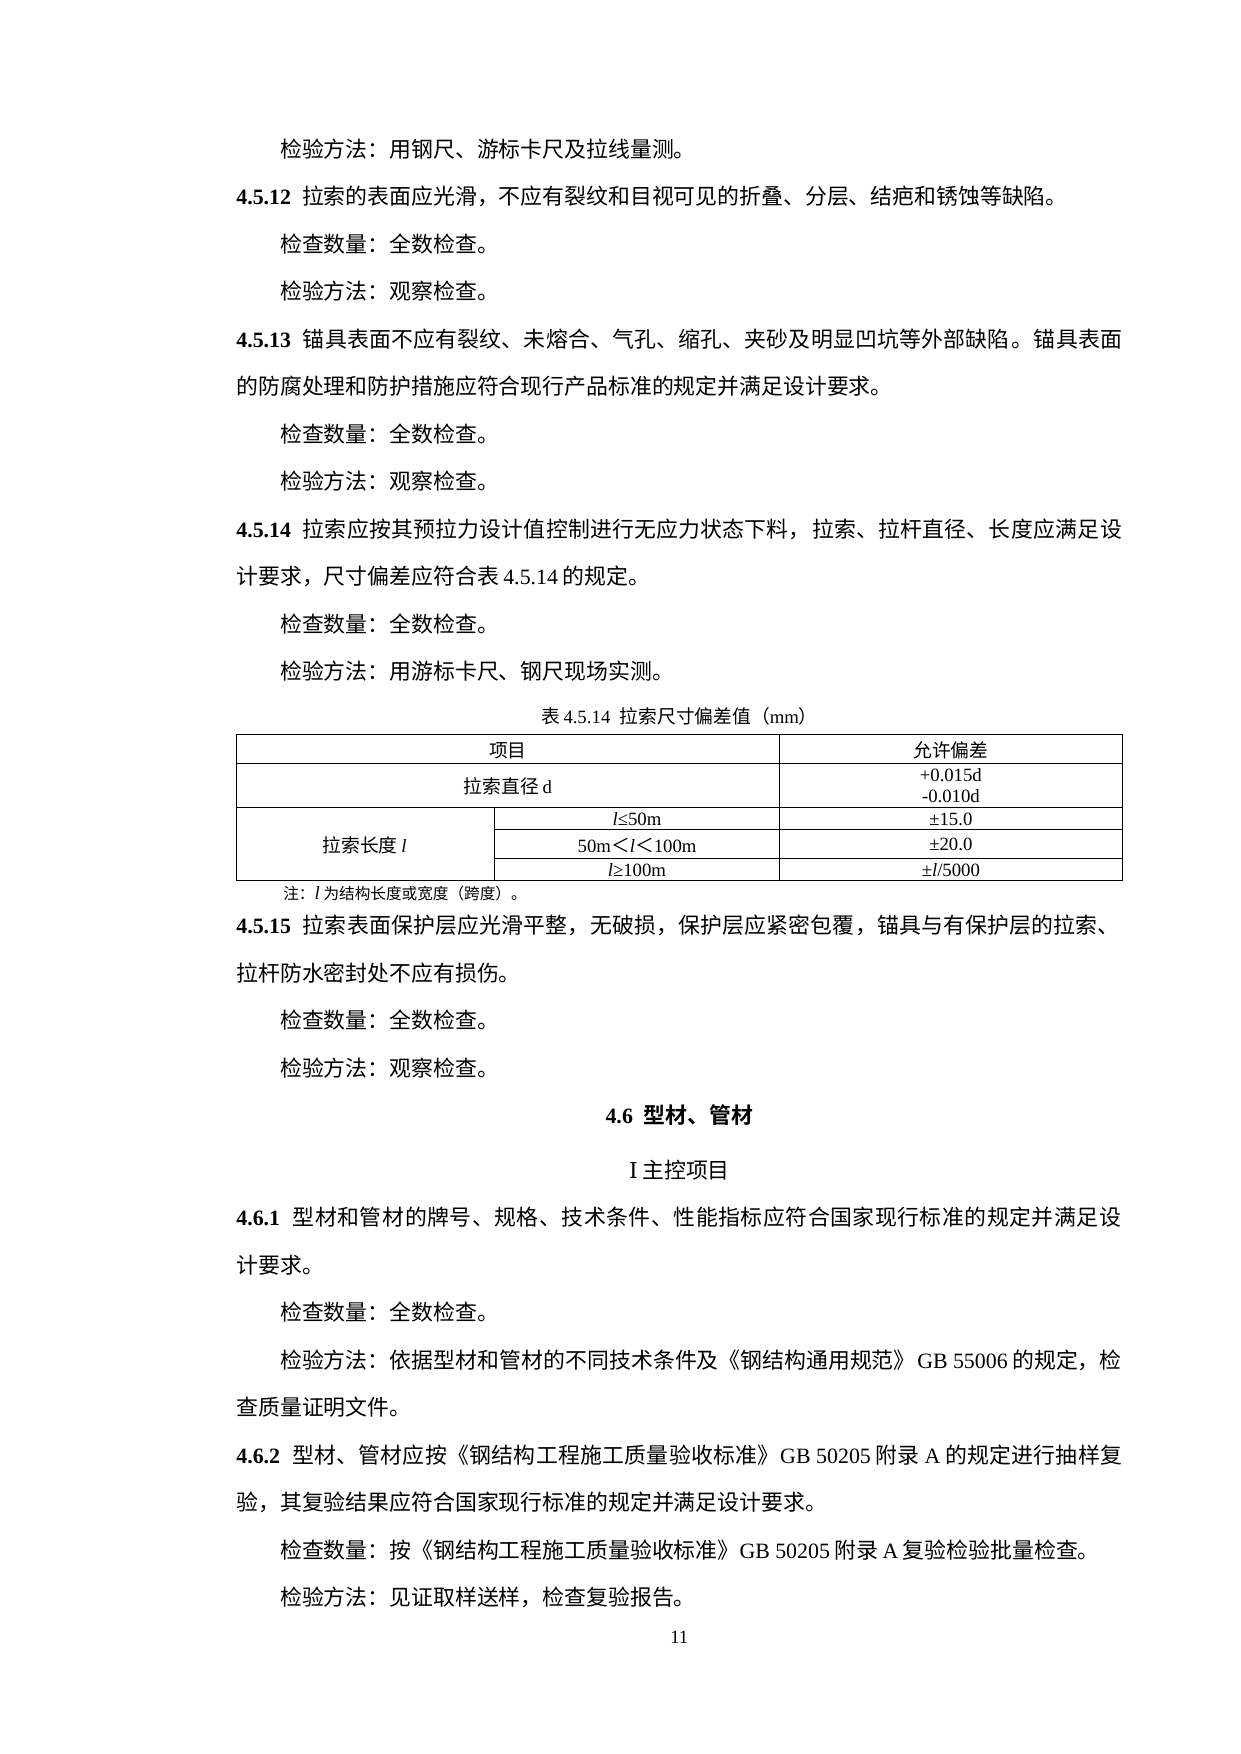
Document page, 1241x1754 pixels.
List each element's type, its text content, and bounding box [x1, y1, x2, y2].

table_header 允许偏差 [780, 735, 1122, 762]
text 检查数量：按《钢结构工程施工质量验收标准》GB 50205附录A复验检验批量检查。 [236, 1533, 1122, 1564]
table_cell l≥100m [495, 859, 779, 880]
table_cell ±20.0 [780, 830, 1122, 857]
text 检验方法：用游标卡尺、钢尺现场实测。 [236, 654, 1122, 686]
text 检查数量：全数检查。 [236, 417, 1122, 448]
text 4.5.15 拉索表面保护层应光滑平整，无破损，保护层应紧密包覆，锚具与有保护层的拉索、拉杆防水密封处不应有损伤。 [236, 908, 1122, 987]
table_cell ±15.0 [780, 808, 1122, 829]
text 检查数量：全数检查。 [236, 607, 1122, 638]
table_cell 拉索直径d [237, 764, 779, 807]
text 检查数量：全数检查。 [236, 1003, 1122, 1035]
subtitle 表4.5.14 拉索尺寸偏差值（mm） [236, 702, 1122, 729]
table_cell l≤50m [495, 808, 779, 829]
text 检验方法：观察检查。 [236, 1051, 1122, 1082]
table_header 项目 [237, 735, 779, 762]
table_cell 拉索长度l [237, 808, 494, 880]
subtitle 4.6 型材、管材 [236, 1098, 1122, 1130]
text 4.6.2 型材、管材应按《钢结构工程施工质量验收标准》GB 50205附录A的规定进行抽样复验，其复验结果应符合国家现行标准的规定并满足设计要求。 [236, 1438, 1122, 1517]
text 检验方法：观察检查。 [236, 464, 1122, 496]
text 检验方法：见证取样送样，检查复验报告。 [236, 1580, 1122, 1612]
table_cell +0.015d -0.010d [780, 764, 1122, 807]
text 4.5.14 拉索应按其预拉力设计值控制进行无应力状态下料，拉索、拉杆直径、长度应满足设计要求，尺寸偏差应符合表4.5.14的规定。 [236, 512, 1122, 591]
text 4.5.13 锚具表面不应有裂纹、未熔合、气孔、缩孔、夹砂及明显凹坑等外部缺陷。锚具表面的防腐处理和防护措施应符合现行产品标准的规定并满足设计要求。 [236, 322, 1122, 401]
text 4.5.12 拉索的表面应光滑，不应有裂纹和目视可见的折叠、分层、结疤和锈蚀等缺陷。 [236, 179, 1122, 211]
text 检验方法：用钢尺、游标卡尺及拉线量测。 [236, 132, 1122, 163]
text 检查数量：全数检查。 [236, 1295, 1122, 1327]
text Ⅰ主控项目 [236, 1153, 1122, 1184]
text 注：l为结构长度或宽度（跨度）。 [236, 881, 1122, 904]
table_cell 50m＜l＜100m [495, 830, 779, 857]
text 检验方法：依据型材和管材的不同技术条件及《钢结构通用规范》GB 55006的规定，检查质量证明文件。 [236, 1343, 1122, 1422]
text 检验方法：观察检查。 [236, 274, 1122, 306]
text 4.6.1 型材和管材的牌号、规格、技术条件、性能指标应符合国家现行标准的规定并满足设计要求。 [236, 1200, 1122, 1279]
table_cell ±l/5000 [780, 859, 1122, 880]
text 检查数量：全数检查。 [236, 227, 1122, 258]
